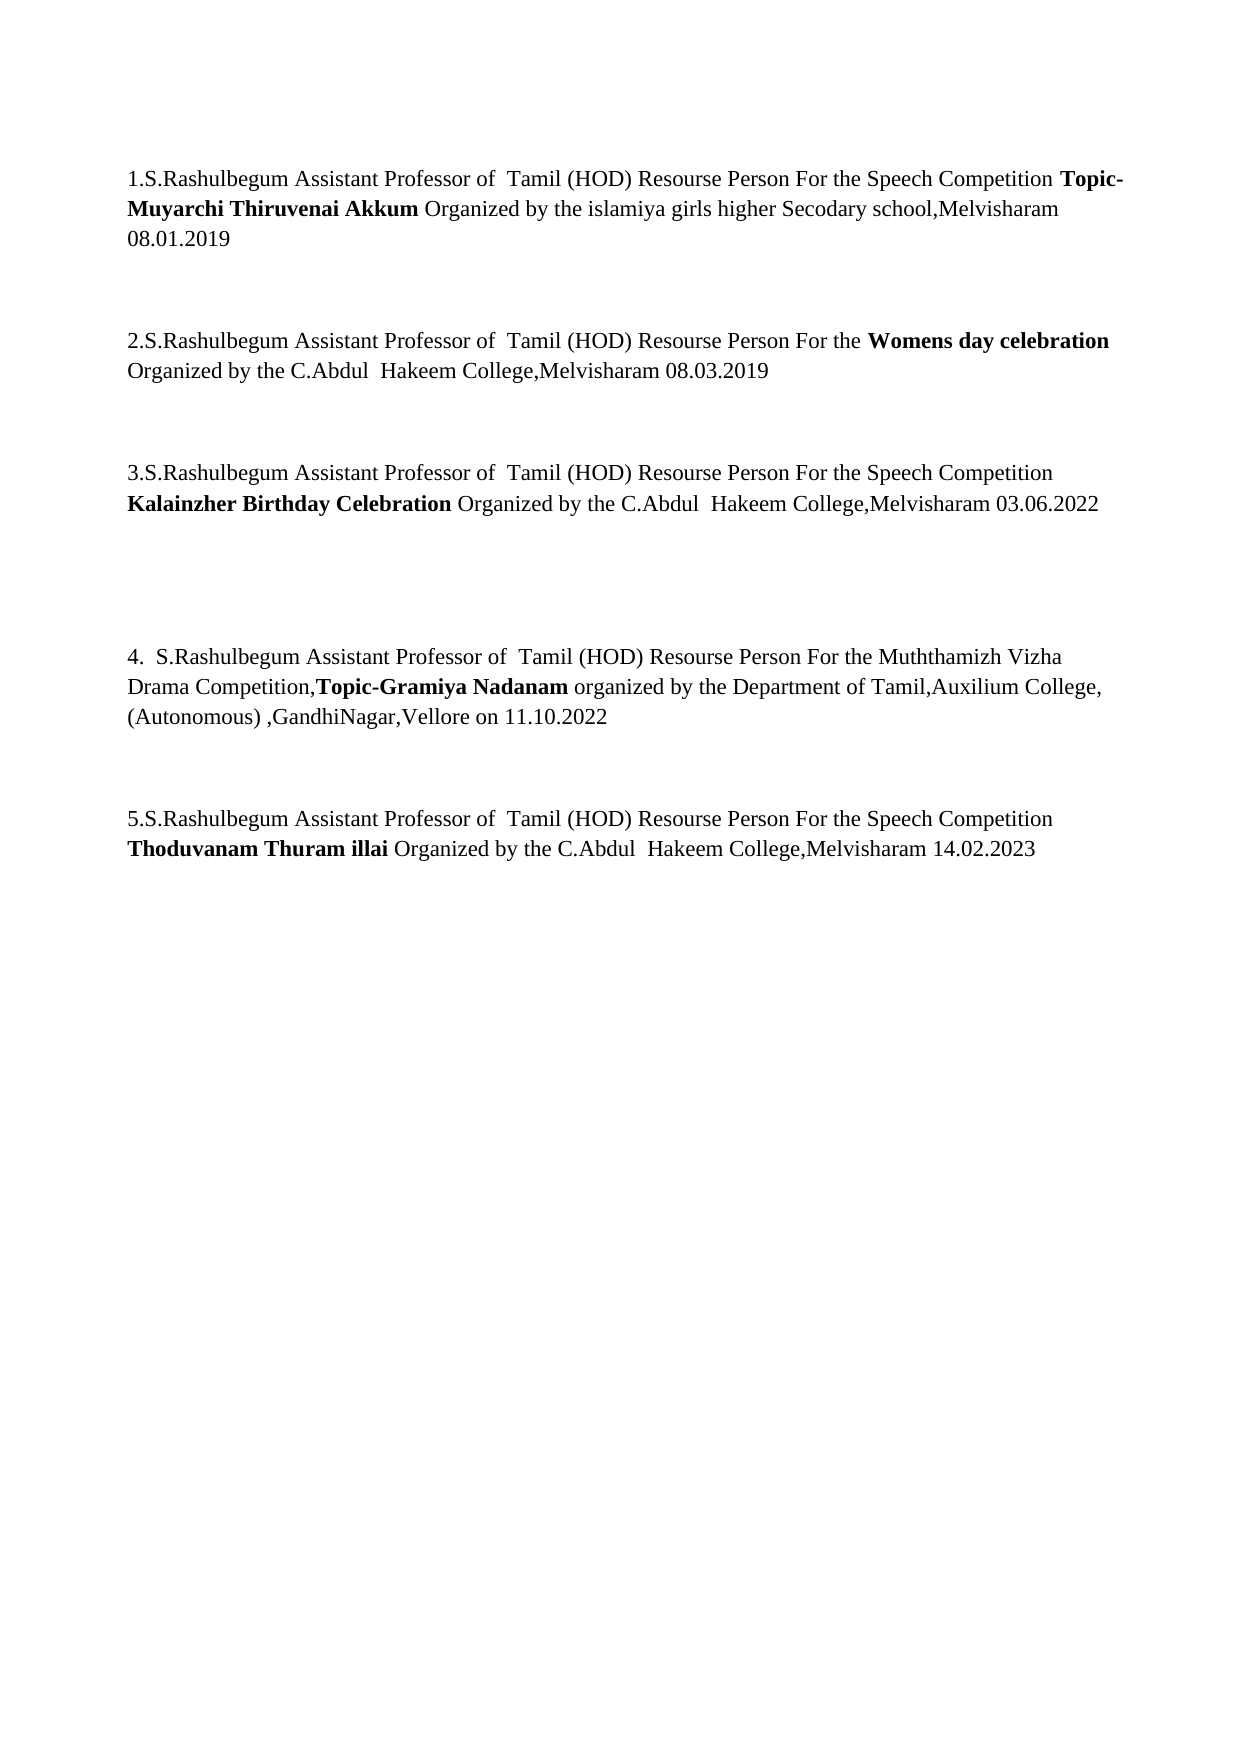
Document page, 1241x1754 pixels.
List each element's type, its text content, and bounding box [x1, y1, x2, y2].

text 1.S.Rashulbegum Assistant Professor of Tamil (HOD) Resourse Person For the Speech Competition Topic- Muyarchi Thiruvenai Akkum Organized by the islamiya girls higher Secodary school,Melvisharam 08.01.2019 [127, 164, 1126, 251]
text 2.S.Rashulbegum Assistant Professor of Tamil (HOD) Resourse Person For the Womens day celebration Organized by the C.Abdul Hakeem College,Melvisharam 08.03.2019 [127, 327, 1126, 384]
text 4. S.Rashulbegum Assistant Professor of Tamil (HOD) Resourse Person For the Muththamizh Vizha Drama Competition,Topic-Gramiya Nadanam organized by the Department of Tamil,Auxilium College, (Autonomous) ,GandhiNagar,Vellore on 11.10.2022 [127, 643, 1126, 729]
text 3.S.Rashulbegum Assistant Professor of Tamil (HOD) Resourse Person For the Speech Competition Kalainzher Birthday Celebration Organized by the C.Abdul Hakeem College,Melvisharam 03.06.2022 [127, 459, 1126, 516]
text 5.S.Rashulbegum Assistant Professor of Tamil (HOD) Resourse Person For the Speech Competition Thoduvanam Thuram illai Organized by the C.Abdul Hakeem College,Melvisharam 14.02.2023 [127, 805, 1126, 862]
